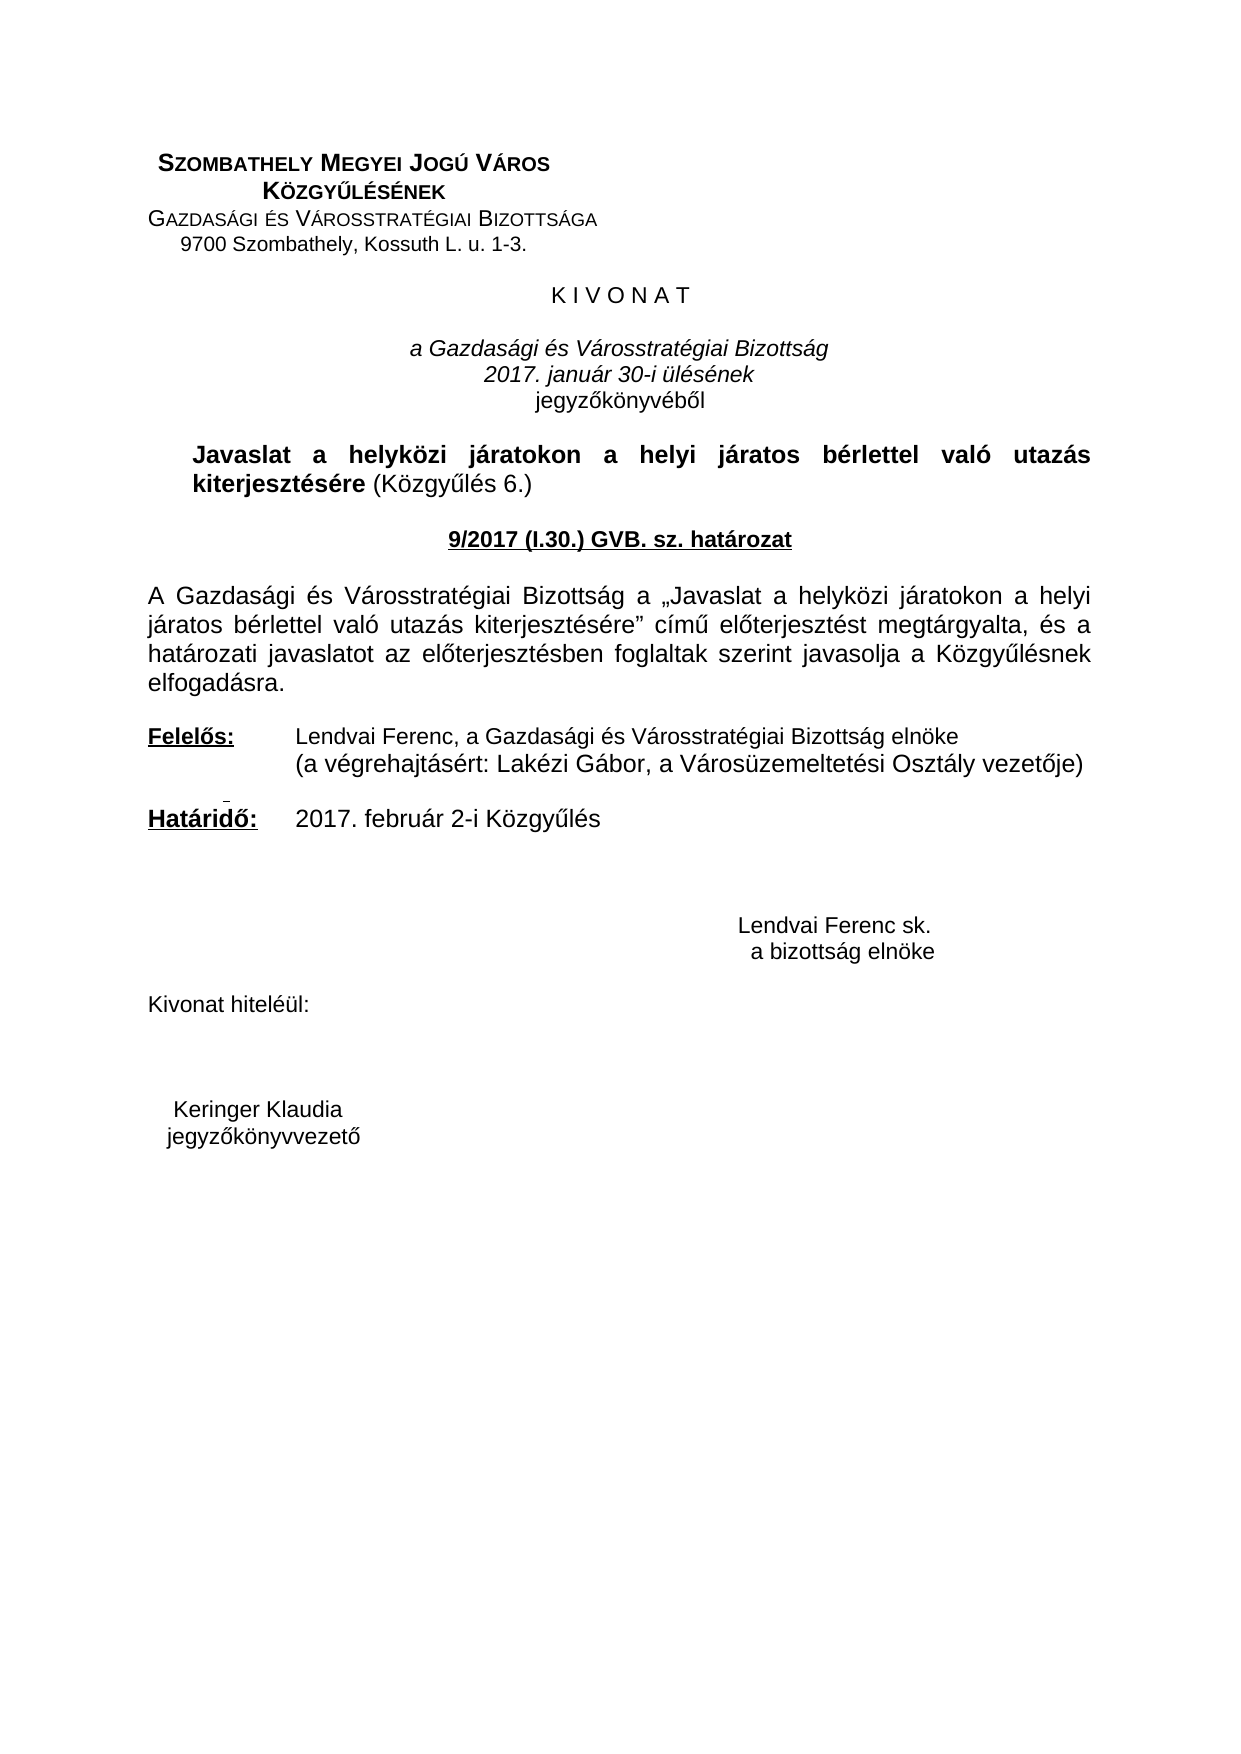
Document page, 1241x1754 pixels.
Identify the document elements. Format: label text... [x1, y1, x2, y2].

text 9/2017 (I.30.) GVB. sz. határozat [148, 526, 1093, 552]
text jegyzőkönyvvezető [148, 1123, 1093, 1149]
text 9700 Szombathely, Kossuth L. u. 1-3. [148, 231, 1093, 255]
text Kivonat hiteléül: [148, 991, 1093, 1017]
list Javaslat a helyközi járatokon a helyi járatos bérlettel való utazás kiterjesztésére (Közgyűlés 6.) [192, 440, 1093, 497]
text Felelős: Lendvai Ferenc, a Gazdasági és Városstratégiai Bizottság elnöke [148, 723, 1093, 749]
text Gazdasági és Városstratégiai Bizottsága [148, 205, 1093, 231]
text Lendvai Ferenc sk. [664, 912, 1093, 938]
subtitle Szombathely Megyei Jogú Város [148, 148, 1093, 176]
list A Gazdasági és Városstratégiai Bizottság a „Javaslat a helyközi járatokon a helyi járatos bérlettel való utazás kiterjesztésére” című előterjesztést megtárgyalta, és a határozati javaslatot az előterjesztésben foglaltak szerint javasolja a Közgyűlésnek elfogadásra. [148, 581, 1093, 696]
text a Gazdasági és Városstratégiai Bizottság [148, 334, 1093, 361]
subtitle Közgyűlésének [148, 176, 1093, 205]
list (a végrehajtásért: Lakézi Gábor, a Városüzemeltetési Osztály vezetője) [223, 749, 1093, 778]
list Határidő: 2017. február 2-i Közgyűlés [148, 804, 1093, 833]
text jegyzőkönyvéből [148, 387, 1093, 413]
text 2017. január 30-i ülésének [148, 361, 1093, 387]
text K I V O N A T [148, 282, 1093, 308]
text a bizottság elnöke [148, 938, 1093, 964]
text Keringer Klaudia [148, 1096, 1093, 1123]
